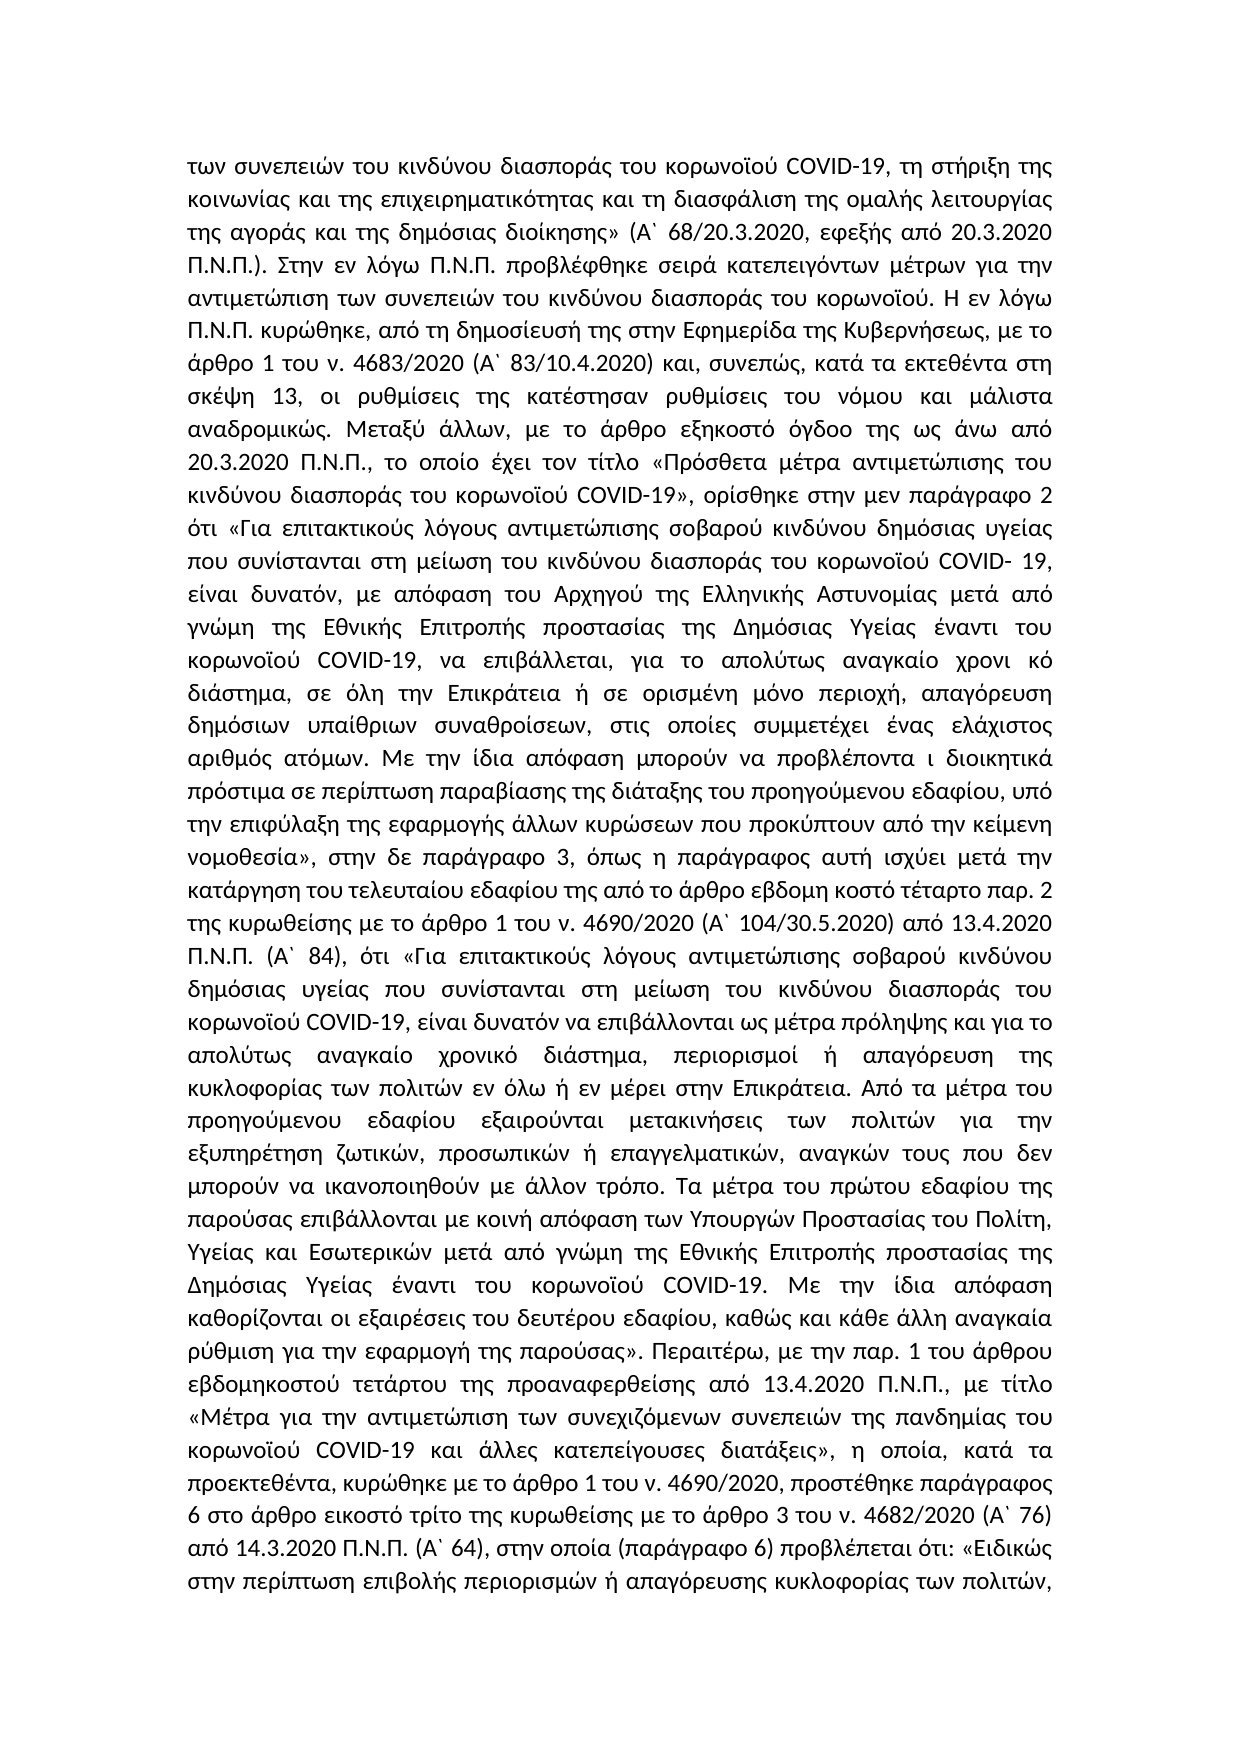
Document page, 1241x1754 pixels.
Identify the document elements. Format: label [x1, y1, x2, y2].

text [187, 150, 1053, 1596]
